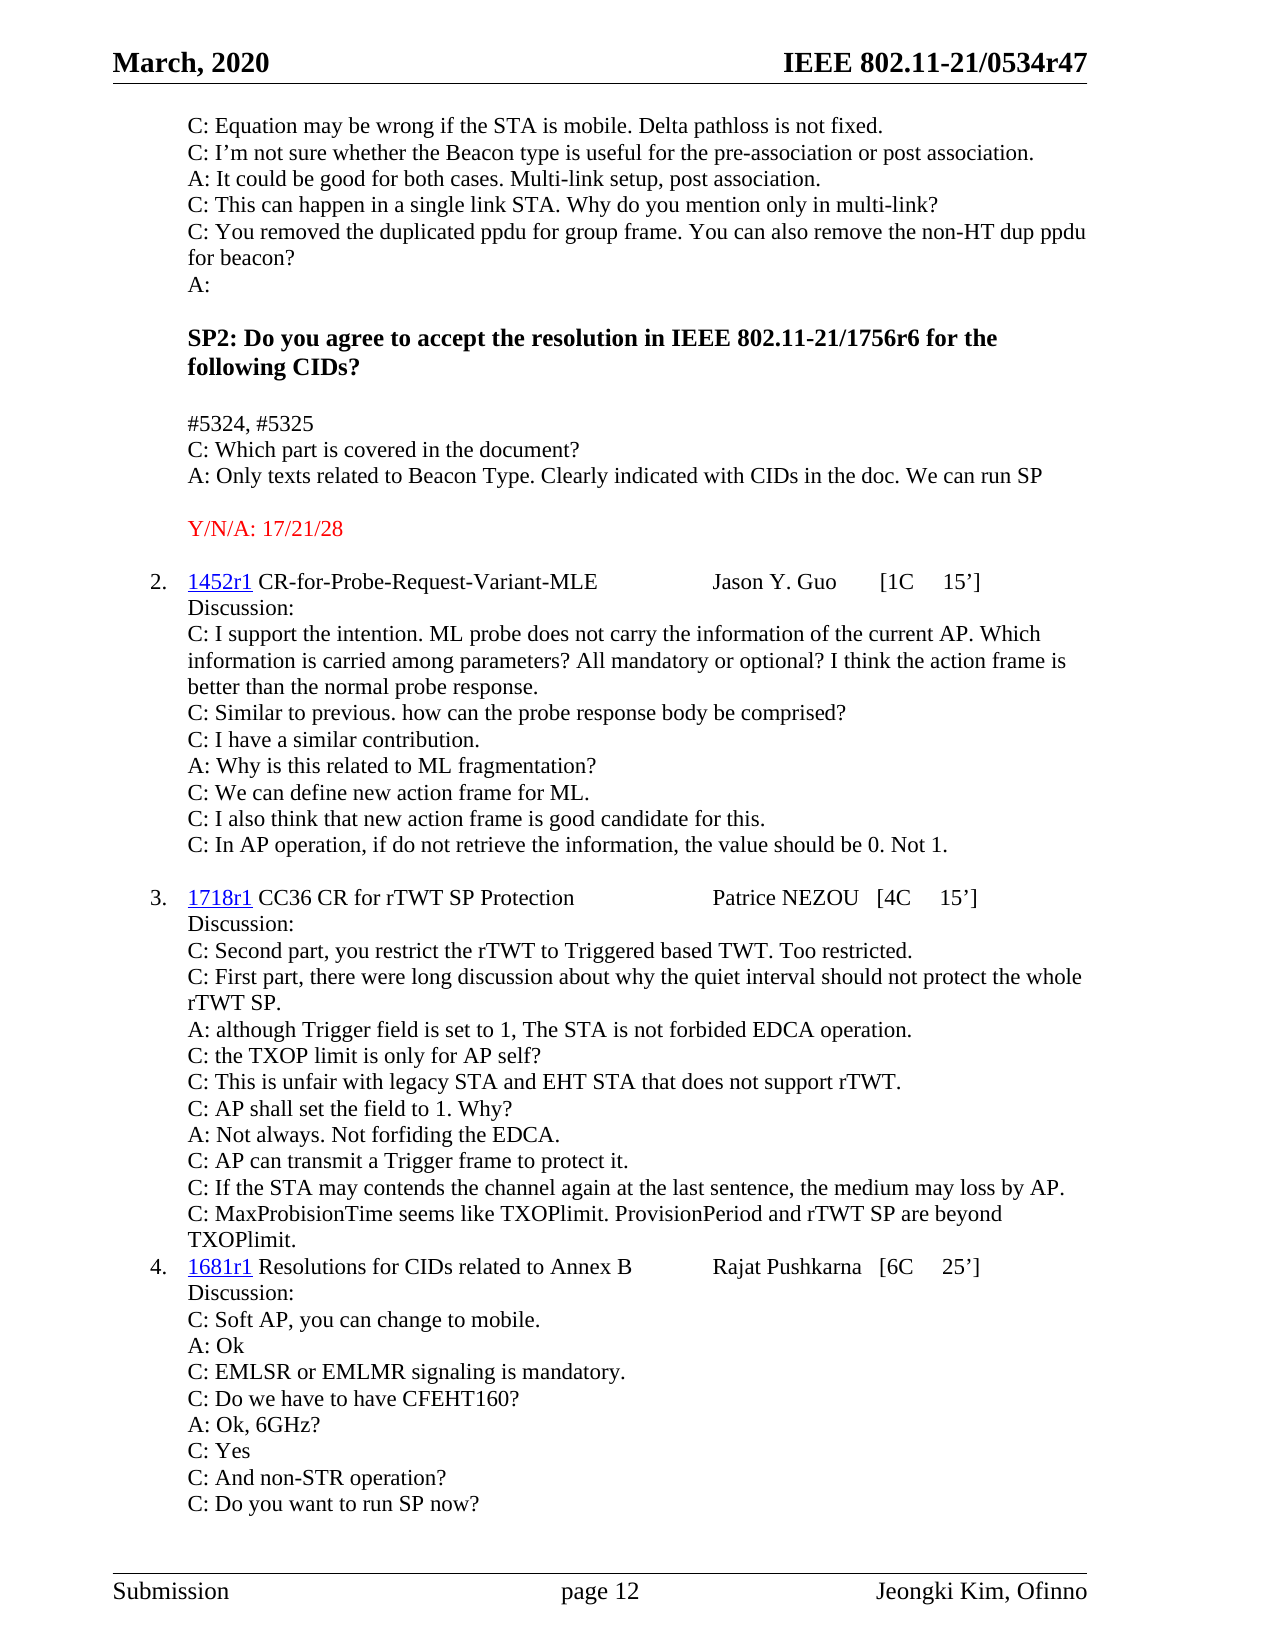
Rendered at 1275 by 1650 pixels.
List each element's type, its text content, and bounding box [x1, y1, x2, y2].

list C: I also think that new action frame is good candidate for this. [187, 805, 1087, 831]
list C: EMLSR or EMLMR signaling is mandatory. [187, 1358, 1087, 1385]
list C: If the STA may contends the channel again at the last sentence, the medium may loss by AP. [187, 1174, 1087, 1200]
list C: First part, there were long discussion about why the quiet interval should not protect the whole rTWT SP. [187, 963, 1087, 1016]
list C: You removed the duplicated ppdu for group frame. You can also remove the non-HT dup ppdu for beacon? [187, 218, 1087, 271]
list C: We can define new action frame for ML. [187, 778, 1087, 805]
list A: Ok, 6GHz? [187, 1411, 1087, 1437]
list Y/N/A: 17/21/28 [187, 515, 1087, 541]
list C: MaxProbisionTime seems like TXOPlimit. ProvisionPeriod and rTWT SP are beyond TXOPlimit. [187, 1200, 1087, 1253]
list C: AP shall set the field to 1. Why? [187, 1095, 1087, 1121]
list Discussion: [187, 594, 1087, 620]
list A: Ok [187, 1332, 1087, 1358]
list C: I support the intention. ML probe does not carry the information of the current AP. Which information is carried among parameters? All mandatory or optional? I think the action frame is better than the normal probe response. [187, 620, 1087, 699]
list C: I’m not sure whether the Beacon type is useful for the pre-association or post association. [187, 139, 1087, 165]
list 1681r1 Resolutions for CIDs related to Annex B Rajat Pushkarna [6C 25’] [150, 1253, 1087, 1279]
list C: This can happen in a single link STA. Why do you mention only in multi-link? [187, 192, 1087, 218]
list C: This is unfair with legacy STA and EHT STA that does not support rTWT. [187, 1068, 1087, 1095]
list A: It could be good for both cases. Multi-link setup, post association. [187, 165, 1087, 192]
list A: [187, 271, 1087, 297]
list A: Not always. Not forfiding the EDCA. [187, 1121, 1087, 1147]
list A: although Trigger field is set to 1, The STA is not forbided EDCA operation. [187, 1016, 1087, 1042]
list #5324, #5325 [187, 409, 1087, 436]
list C: Second part, you restrict the rTWT to Triggered based TWT. Too restricted. [187, 937, 1087, 963]
list C: I have a similar contribution. [187, 726, 1087, 752]
list C: the TXOP limit is only for AP self? [187, 1042, 1087, 1068]
list C: Equation may be wrong if the STA is mobile. Delta pathloss is not fixed. [187, 112, 1087, 139]
list C: Similar to previous. how can the probe response body be comprised? [187, 699, 1087, 726]
list C: Do we have to have CFEHT160? [187, 1385, 1087, 1411]
list C: Do you want to run SP now? [187, 1490, 1087, 1516]
list C: AP can transmit a Trigger frame to protect it. [187, 1147, 1087, 1174]
list C: Yes [187, 1437, 1087, 1464]
list C: Which part is covered in the document? [187, 436, 1087, 462]
list 1718r1 CC36 CR for rTWT SP Protection Patrice NEZOU [4C 15’] [150, 884, 1087, 910]
list A: Why is this related to ML fragmentation? [187, 752, 1087, 778]
list C: And non-STR operation? [187, 1464, 1087, 1490]
list SP2: Do you agree to accept the resolution in IEEE 802.11-21/1756r6 for the following CIDs? [187, 323, 1087, 409]
list C: Soft AP, you can change to mobile. [187, 1306, 1087, 1332]
list A: Only texts related to Beacon Type. Clearly indicated with CIDs in the doc. We can run SP [187, 462, 1087, 489]
list 1452r1 CR-for-Probe-Request-Variant-MLE Jason Y. Guo [1C 15’] [150, 568, 1087, 594]
list C: In AP operation, if do not retrieve the information, the value should be 0. Not 1. [187, 831, 1087, 858]
list Discussion: [187, 910, 1087, 937]
list Discussion: [187, 1279, 1087, 1306]
